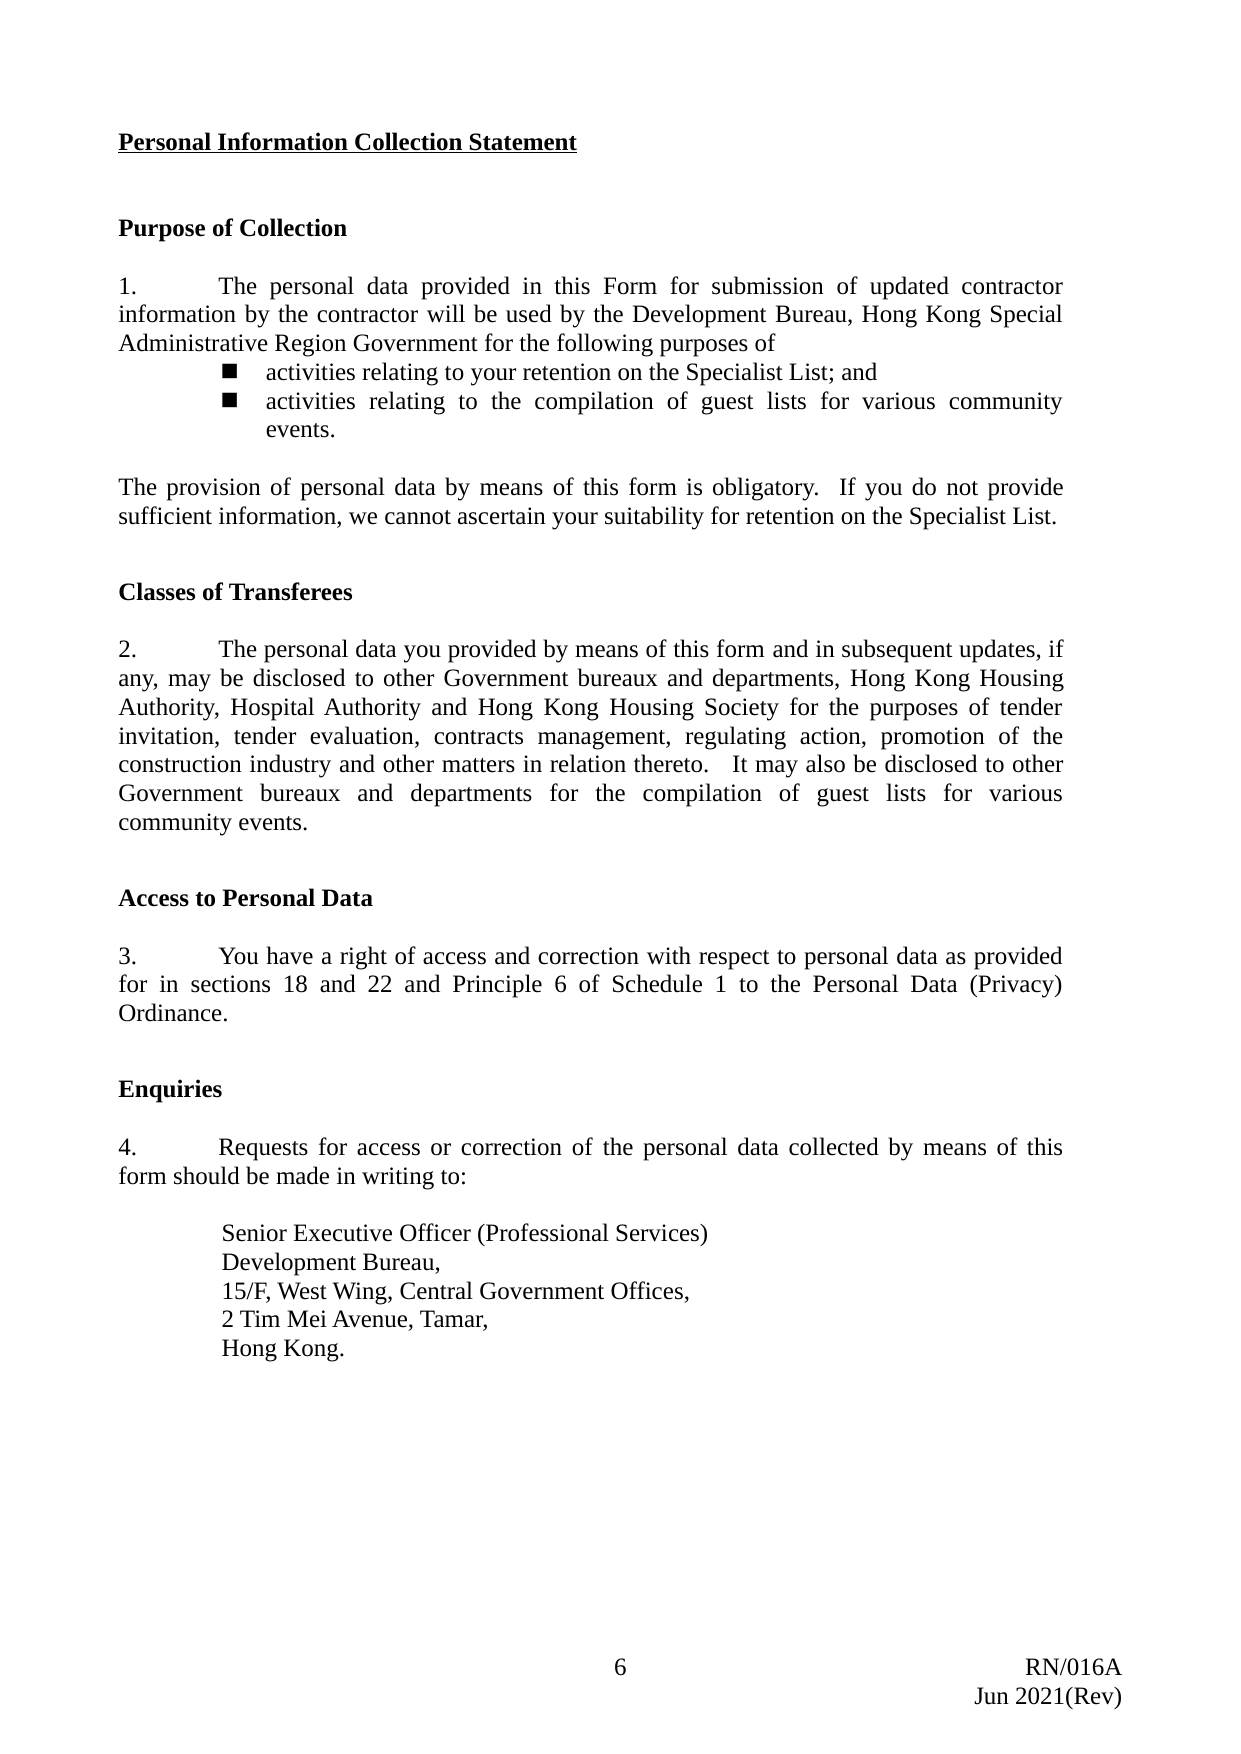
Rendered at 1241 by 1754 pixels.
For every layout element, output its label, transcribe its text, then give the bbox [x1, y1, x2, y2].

subtitle Enquiries [118, 1074, 1064, 1103]
subtitle Purpose of Collection [118, 213, 1064, 242]
subtitle 2. The personal data you provided by means of this form and in subsequent updates, if any, may be disclosed to other Government bureaux and departments, Hong Kong Housing Authority, Hospital Authority and Hong Kong Housing Society for the purposes of tender invitation, tender evaluation, contracts management, regulating action, promotion of the construction industry and other matters in relation thereto. It may also be disclosed to other Government bureaux and departments for the compilation of guest lists for various community events. [118, 634, 1064, 836]
subtitle 3. You have a right of access and correction with respect to personal data as provided for in sections 18 and 22 and Principle 6 of Schedule 1 to the Personal Data (Privacy) Ordinance. [118, 941, 1064, 1027]
subtitle The provision of personal data by means of this form is obligatory. If you do not provide sufficient information, we cannot ascertain your suitability for retention on the Specialist List. [118, 472, 1064, 529]
subtitle Classes of Transferees [118, 577, 1064, 606]
subtitle activities relating to the compilation of guest lists for various community events. [220, 386, 1064, 443]
subtitle activities relating to your retention on the Specialist List; and [220, 357, 1064, 386]
subtitle 15/F, West Wing, Central Government Offices, [221, 1276, 1064, 1304]
title Personal Information Collection Statement [118, 127, 1064, 156]
subtitle 4. Requests for access or correction of the personal data collected by means of this form should be made in writing to: [118, 1132, 1064, 1189]
subtitle 2 Tim Mei Avenue, Tamar, [221, 1304, 1064, 1333]
subtitle Hong Kong. [221, 1333, 1064, 1362]
subtitle Senior Executive Officer (Professional Services) [221, 1218, 1064, 1247]
subtitle Development Bureau, [221, 1247, 1064, 1276]
subtitle 1. The personal data provided in this Form for submission of updated contractor information by the contractor will be used by the Development Bureau, Hong Kong Special Administrative Region Government for the following purposes of [118, 271, 1064, 357]
subtitle Access to Personal Data [118, 883, 1064, 912]
